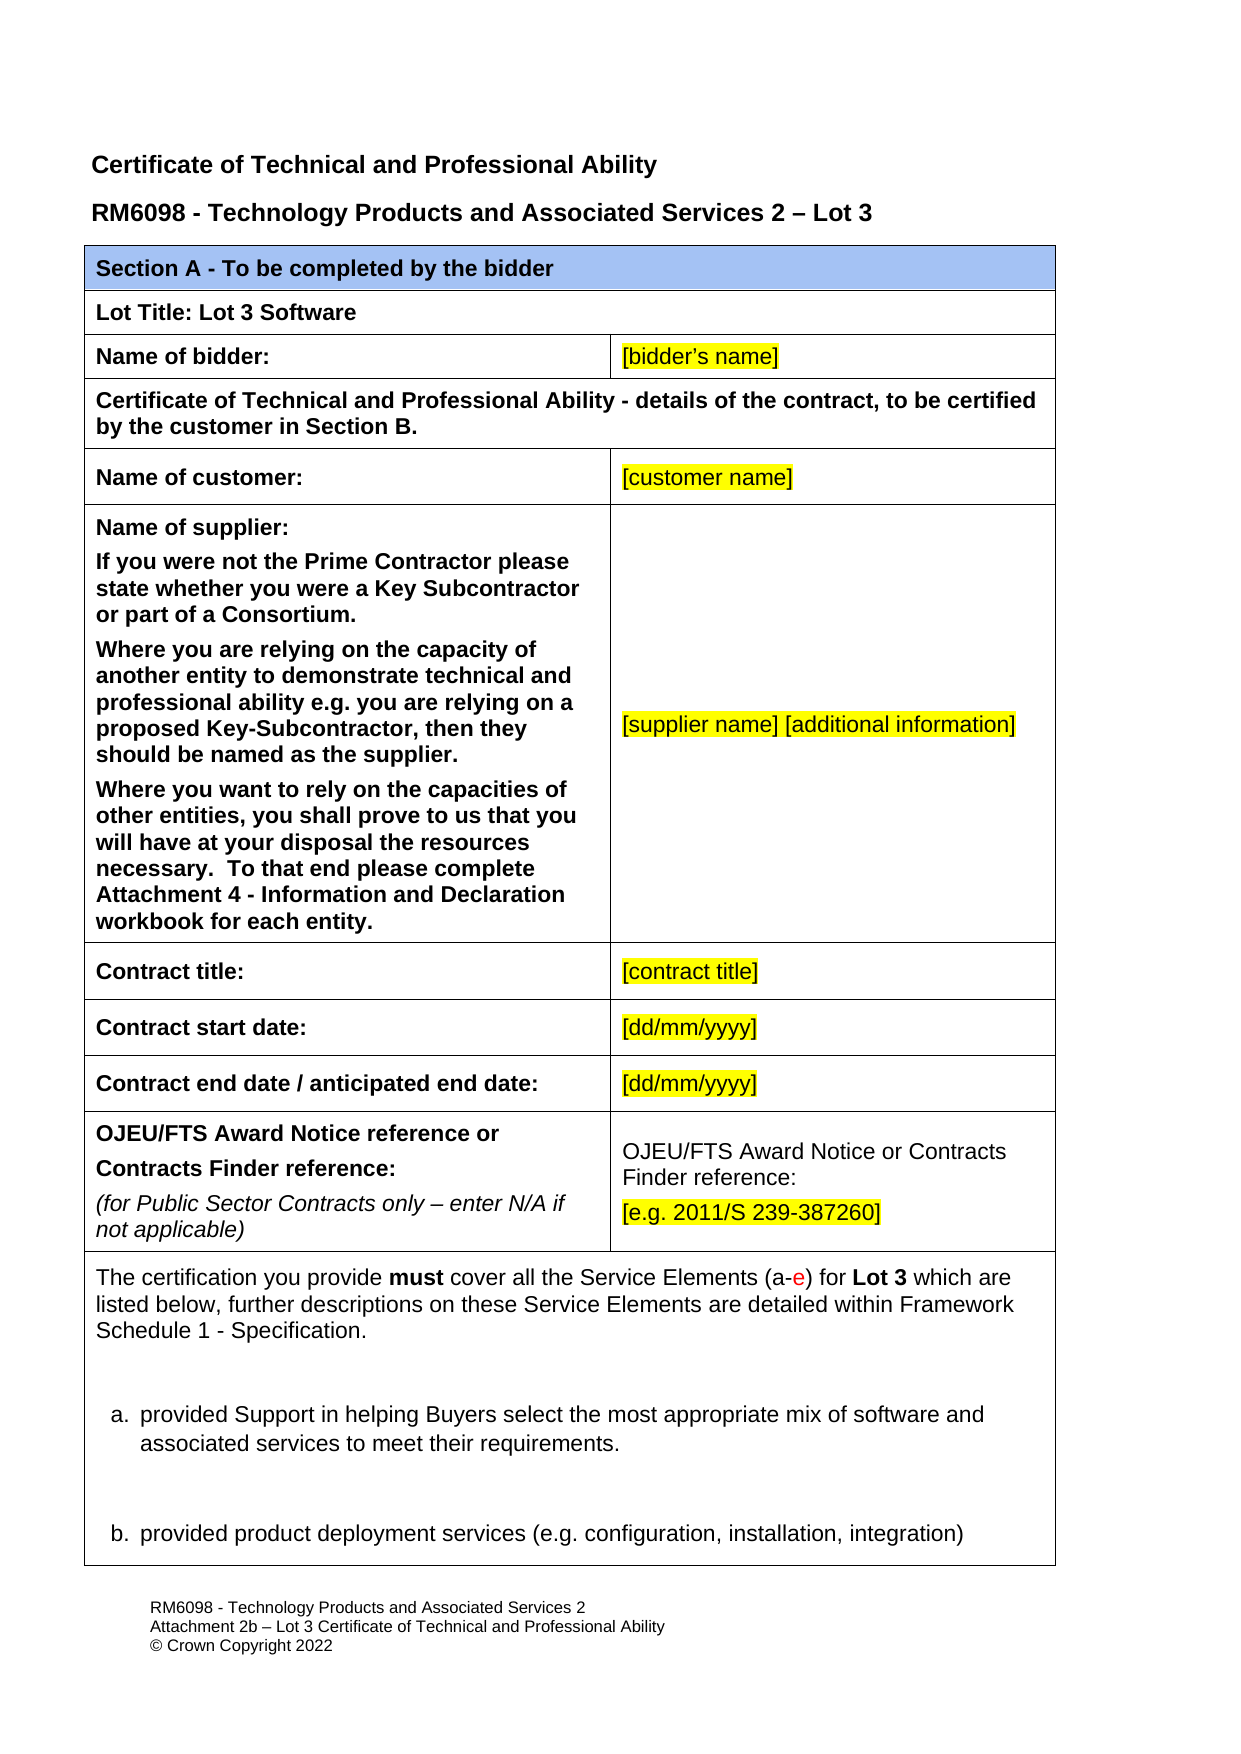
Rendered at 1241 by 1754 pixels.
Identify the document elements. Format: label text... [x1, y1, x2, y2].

text RM6098 - Technology Products and Associated Services 2 – Lot 3 [91, 198, 1090, 226]
table_cell [bidder’s name] [611, 335, 1055, 378]
table_cell [customer name] [611, 449, 1055, 504]
table_cell Certificate of Technical and Professional Ability - details of the contract, to be certified by the customer in Section B. [85, 379, 1055, 448]
table_cell [contract title] [611, 943, 1055, 998]
table_cell Name of customer: [85, 449, 610, 504]
table_cell OJEU/FTS Award Notice or Contracts Finder reference: [e.g. 2011/S 239-387260] [611, 1112, 1055, 1251]
table_cell [dd/mm/yyyy] [611, 1000, 1055, 1055]
table_cell Name of bidder: [85, 335, 610, 378]
table_cell Contract end date / anticipated end date: [85, 1056, 610, 1111]
table_cell Lot Title: Lot 3 Software [85, 291, 1055, 333]
text Certificate of Technical and Professional Ability [91, 150, 1090, 179]
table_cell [85, 1252, 1055, 1565]
table_cell Contract title: [85, 943, 610, 998]
table_cell [supplier name] [additional information] [611, 505, 1055, 942]
table_cell OJEU/FTS Award Notice reference or Contracts Finder reference: (for Public Sector Contracts only – enter N/A if not applicable) [85, 1112, 610, 1251]
table_cell Name of supplier: If you were not the Prime Contractor please state whether you were a Key Subcontractor or part of a Consortium. Where you are relying on the capacity of another entity to demonstrate technical and professional ability e.g. you are relying on a proposed Key-Subcontractor, then they should be named as the supplier. Where you want to rely on the capacities of other entities, you shall prove to us that you will have at your disposal the resources necessary. To that end please complete Attachment 4 - Information and Declaration workbook for each entity. [85, 505, 610, 942]
table_header Section A - To be completed by the bidder [85, 246, 1055, 289]
table_cell [dd/mm/yyyy] [611, 1056, 1055, 1111]
table_cell Contract start date: [85, 1000, 610, 1055]
